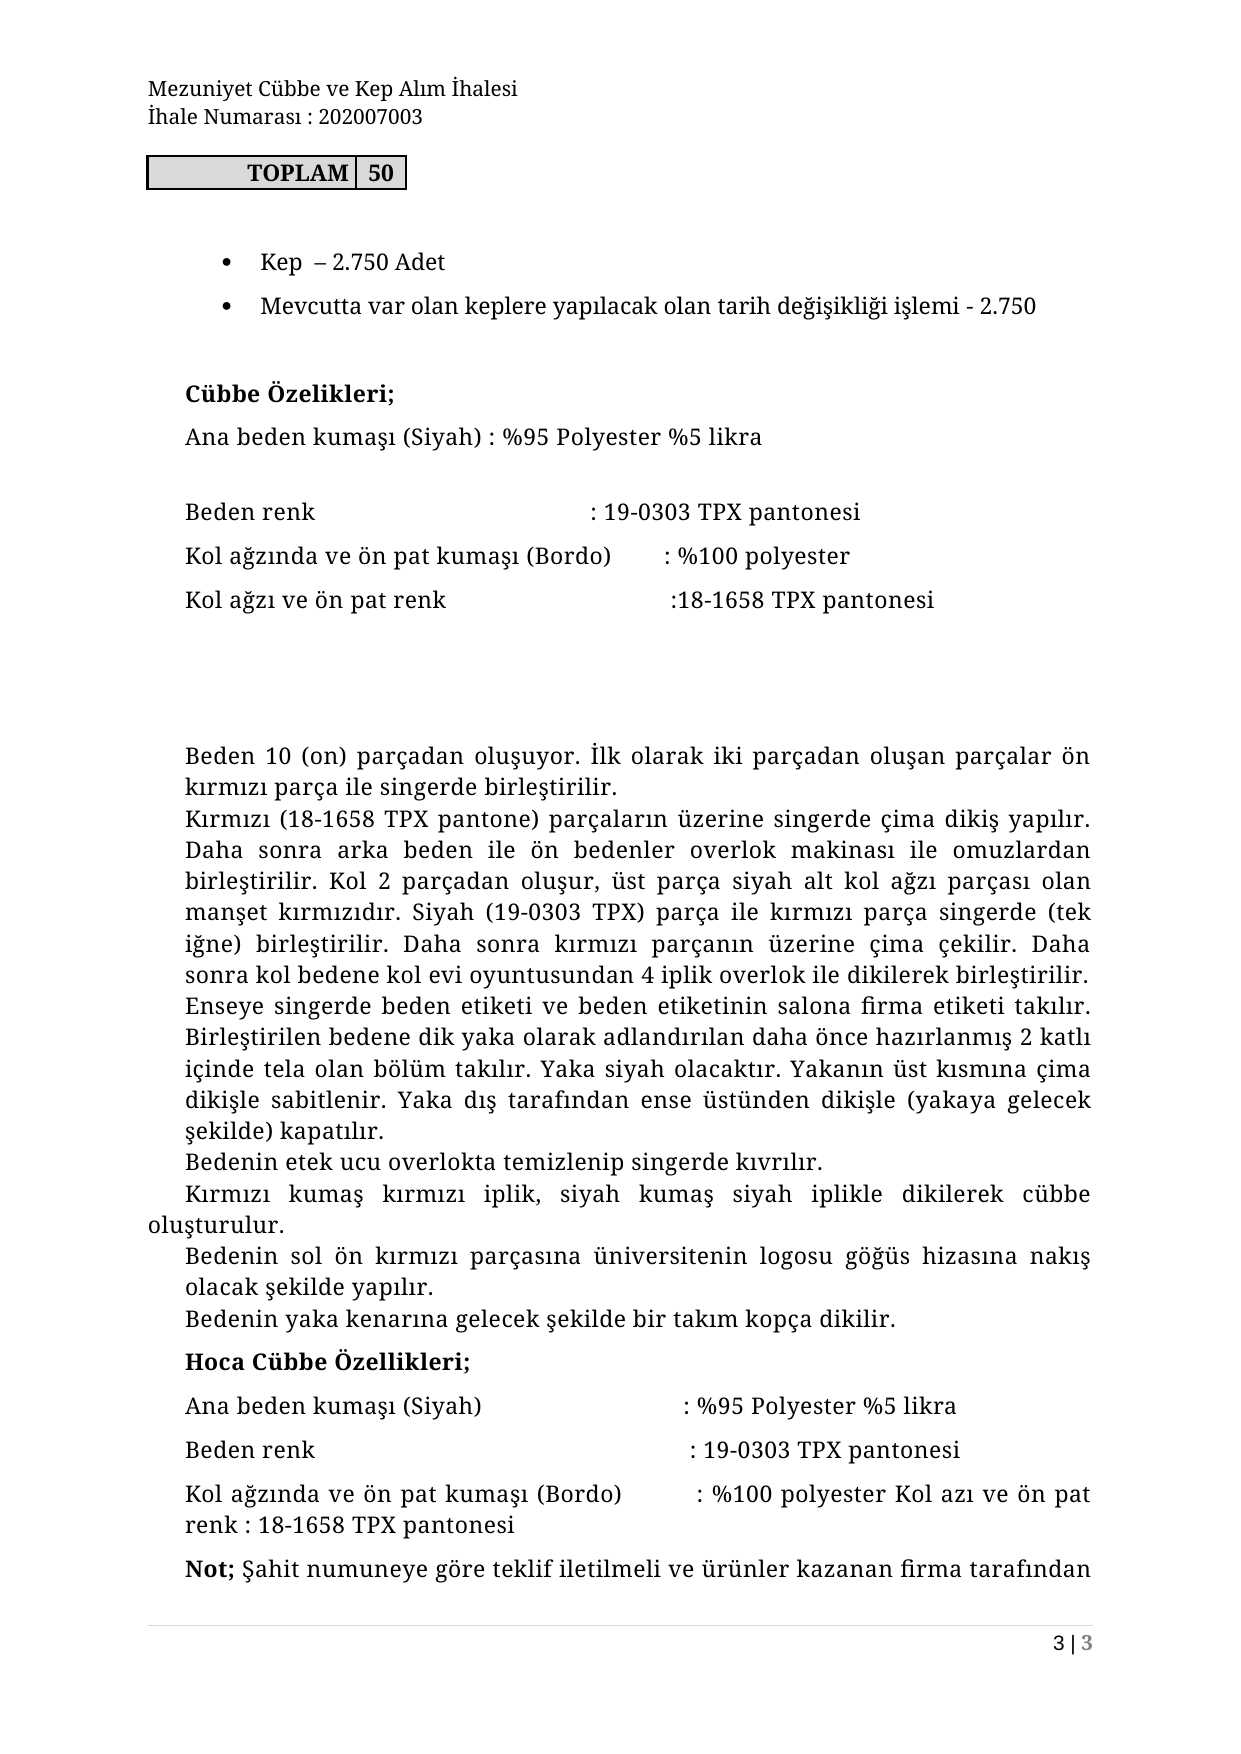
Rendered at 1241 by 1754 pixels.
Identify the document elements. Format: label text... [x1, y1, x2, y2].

text Beden 10 (on) parçadan oluşuyor. İlk olarak iki parçadan oluşan parçalar ön kırmızı parça ile singerde birleştirilir. [185, 740, 1093, 802]
text Ana beden kumaşı (Siyah) : %95 Polyester %5 likra [148, 421, 1093, 452]
text Enseye singerde beden etiketi ve beden etiketinin salona firma etiketi takılır. Birleştirilen bedene dik yaka olarak adlandırılan daha önce hazırlanmış 2 katlı içinde tela olan bölüm takılır. Yaka siyah olacaktır. Yakanın üst kısmına çima dikişle sabitlenir. Yaka dış tarafından ense üstünden dikişle (yakaya gelecek şekilde) kapatılır. [185, 990, 1093, 1146]
text Ana beden kumaşı (Siyah) : %95 Polyester %5 likra [148, 1390, 1093, 1421]
text Beden renk : 19-0303 TPX pantonesi [148, 496, 1093, 527]
text Beden renk : 19-0303 TPX pantonesi [148, 1434, 1093, 1465]
text Cübbe Özelikleri; [185, 377, 1093, 409]
table_cell TOPLAM [149, 157, 355, 188]
text Kol ağzında ve ön pat kumaşı (Bordo) : %100 polyester Kol azı ve ön pat renk : 18-1658 TPX pantonesi [185, 1477, 1093, 1540]
text Bedenin sol ön kırmızı parçasına üniversitenin logosu göğüs hizasına nakış olacak şekilde yapılır. [185, 1240, 1093, 1302]
text Kırmızı kumaş kırmızı iplik, siyah kumaş siyah iplikle dikilerek cübbe oluşturulur. [148, 1177, 1093, 1240]
table_cell 50 [357, 157, 405, 188]
list Mevcutta var olan keplere yapılacak olan tarih değişikliği işlemi - 2.750 [223, 290, 1093, 321]
text Bedenin yaka kenarına gelecek şekilde bir takım kopça dikilir. [148, 1302, 1093, 1334]
text Bedenin etek ucu overlokta temizlenip singerde kıvrılır. [148, 1146, 1093, 1177]
text Kol ağzı ve ön pat renk :18-1658 TPX pantonesi [148, 584, 1093, 615]
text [185, 1552, 1093, 1584]
text Kol ağzında ve ön pat kumaşı (Bordo) : %100 polyester [148, 540, 1093, 571]
text Kırmızı (18-1658 TPX pantone) parçaların üzerine singerde çima dikiş yapılır. Daha sonra arka beden ile ön bedenler overlok makinası ile omuzlardan birleştirilir. Kol 2 parçadan oluşur, üst parça siyah alt kol ağzı parçası olan manşet kırmızıdır. Siyah (19-0303 TPX) parça ile kırmızı parça singerde (tek iğne) birleştirilir. Daha sonra kırmızı parçanın üzerine çima çekilir. Daha sonra kol bedene kol evi oyuntusundan 4 iplik overlok ile dikilerek birleştirilir. [185, 802, 1093, 990]
text Hoca Cübbe Özellikleri; [148, 1346, 1093, 1377]
list Kep – 2.750 Adet [223, 246, 1093, 277]
